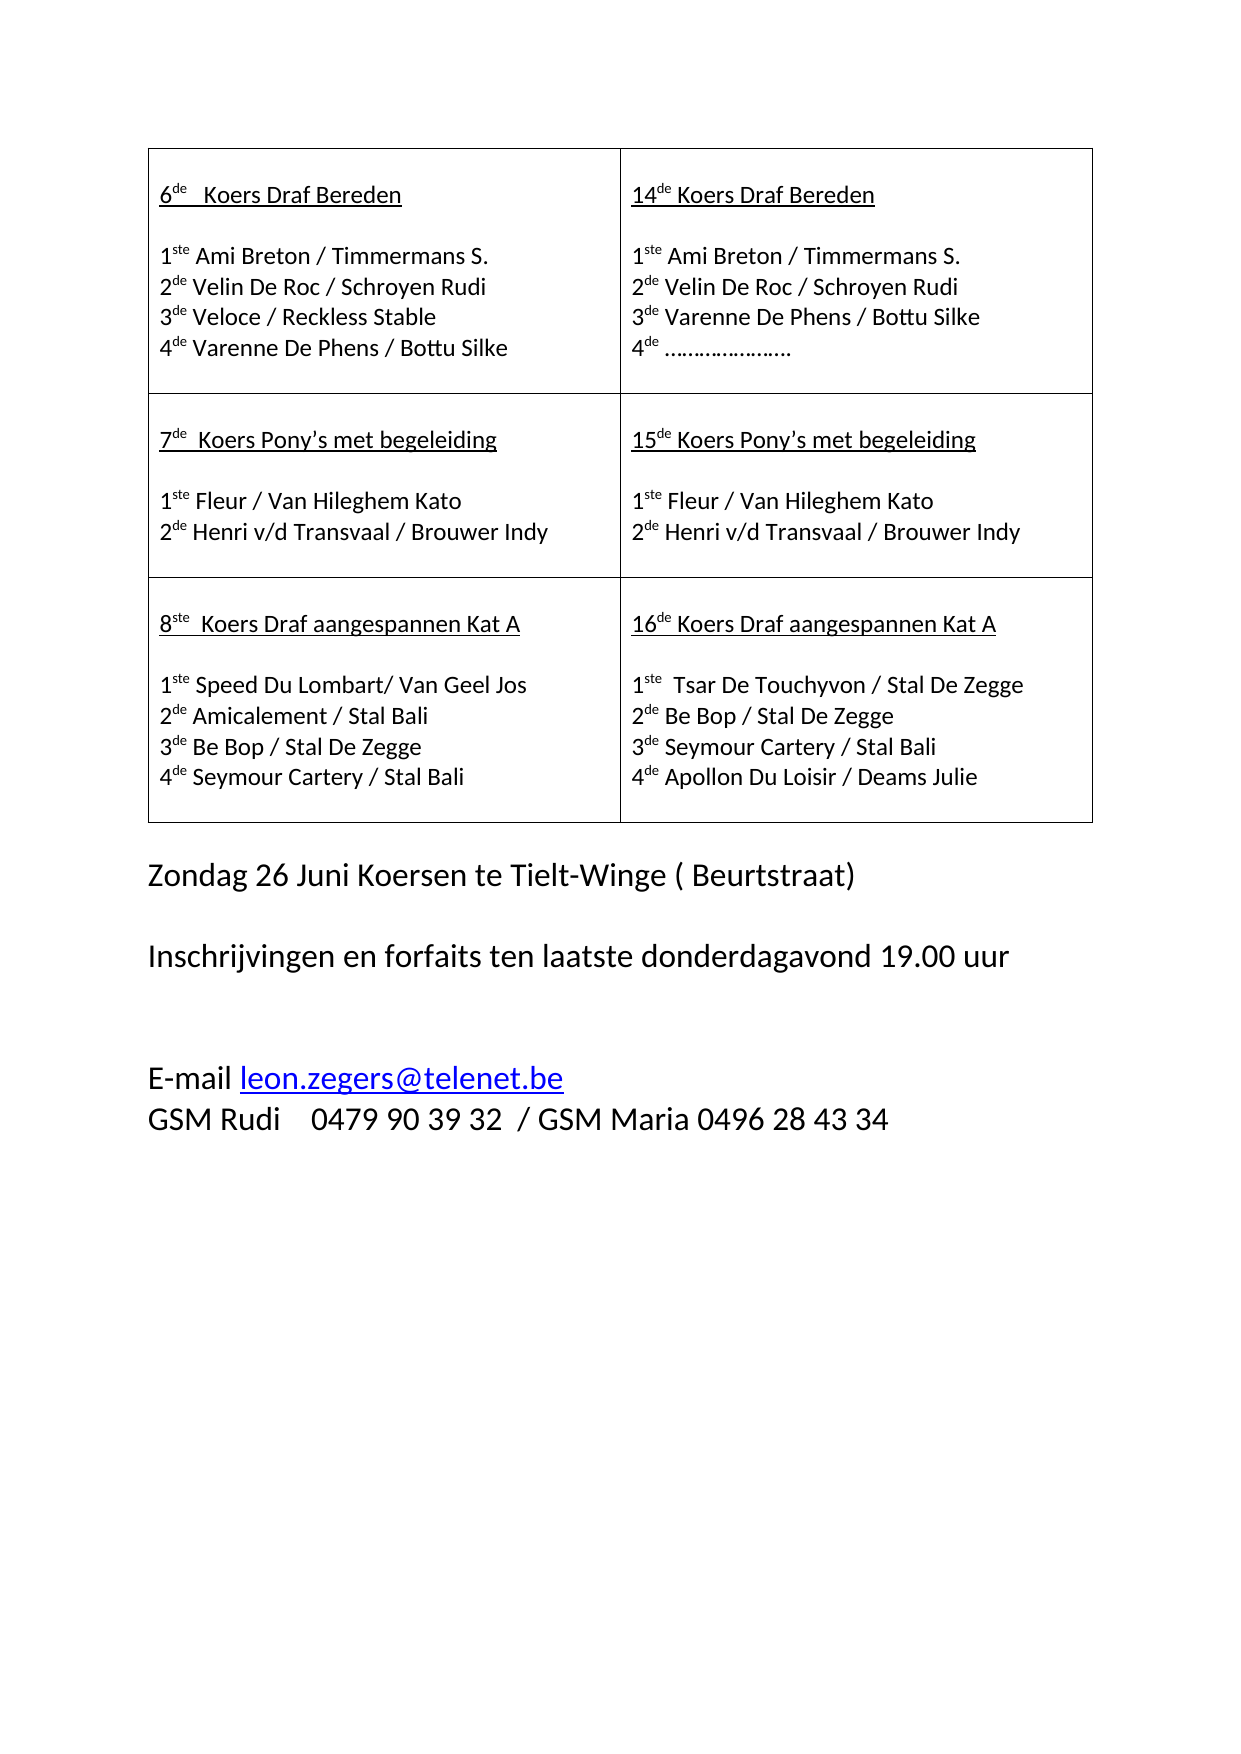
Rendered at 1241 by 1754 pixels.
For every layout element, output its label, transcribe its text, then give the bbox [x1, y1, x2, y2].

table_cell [621, 149, 1092, 393]
text GSM Rudi 0479 90 39 32 / GSM Maria 0496 28 43 34 [148, 1098, 1093, 1139]
table_cell 16de Koers Draf aangespannen Kat A 1ste Tsar De Touchyvon / Stal De Zegge 2de Be Bop / Stal De Zegge 3de Seymour Cartery / Stal Bali 4de Apollon Du Loisir / Deams Julie [621, 578, 1092, 822]
text Zondag 26 Juni Koersen te Tielt-Winge ( Beurtstraat) [148, 854, 1093, 894]
table_cell 7de Koers Pony’s met begeleiding 1ste Fleur / Van Hileghem Kato 2de Henri v/d Transvaal / Brouwer Indy [149, 394, 620, 577]
text Inschrijvingen en forfaits ten laatste donderdagavond 19.00 uur [148, 935, 1093, 976]
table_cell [149, 149, 620, 393]
text E-mail leon.zegers@telenet.be [148, 1057, 1093, 1098]
table_cell 8ste Koers Draf aangespannen Kat A 1ste Speed Du Lombart/ Van Geel Jos 2de Amicalement / Stal Bali 3de Be Bop / Stal De Zegge 4de Seymour Cartery / Stal Bali [149, 578, 620, 822]
table_cell 15de Koers Pony’s met begeleiding 1ste Fleur / Van Hileghem Kato 2de Henri v/d Transvaal / Brouwer Indy [621, 394, 1092, 577]
